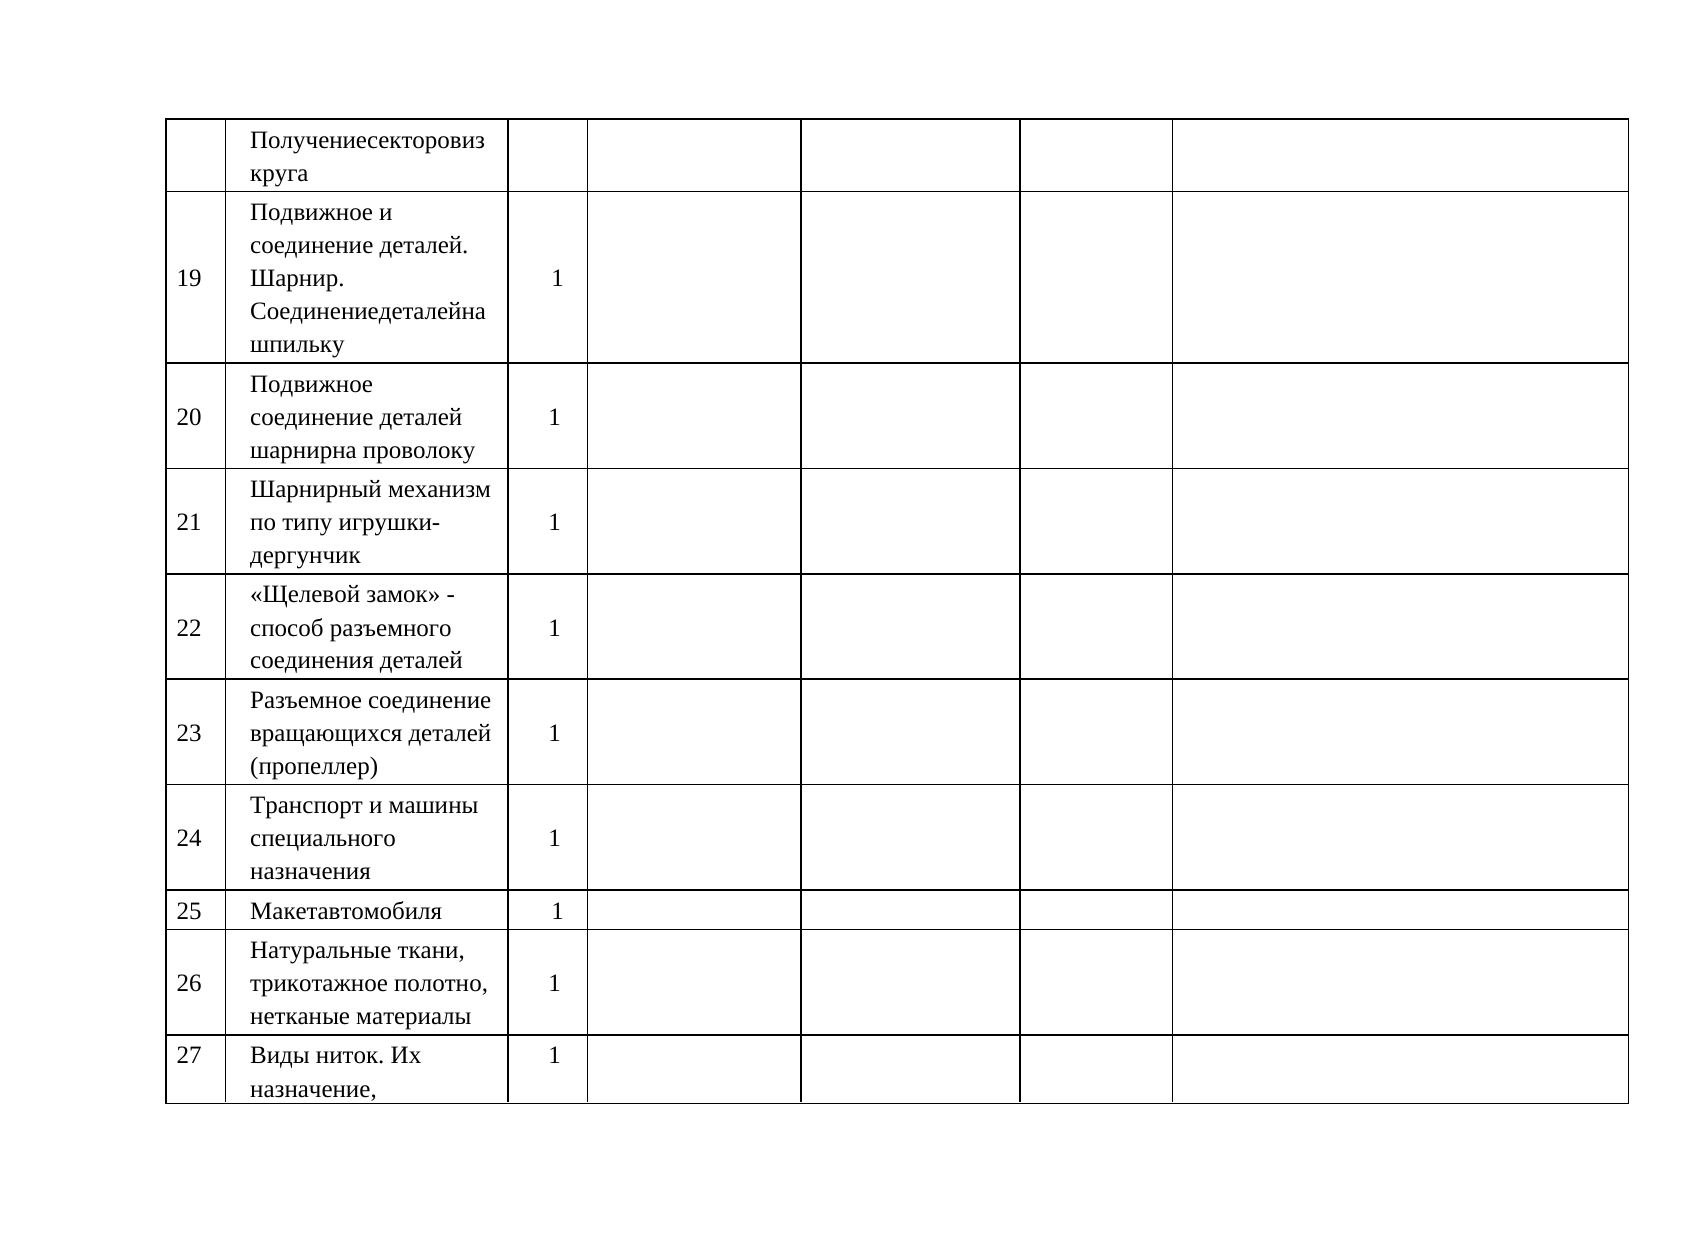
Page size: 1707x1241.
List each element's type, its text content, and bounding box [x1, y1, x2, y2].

table_cell 27 [167, 1036, 225, 1102]
table_cell Подвижное соединение деталей шарнирна проволоку [226, 364, 507, 467]
table_cell Шарнирный механизм по типу игрушки-дергунчик [226, 469, 507, 573]
table_cell Натуральные ткани, трикотажное полотно, нетканые материалы [226, 930, 507, 1034]
table_cell 1 [509, 1036, 587, 1102]
table_cell [802, 364, 1019, 467]
table_cell [1173, 680, 1628, 784]
table_cell 25 [167, 891, 225, 928]
table_cell 1 [509, 930, 587, 1034]
table_cell [802, 469, 1019, 573]
table_cell [1021, 785, 1172, 889]
table_cell [1173, 785, 1628, 889]
table_cell [1021, 364, 1172, 467]
table_cell [1173, 930, 1628, 1034]
table_cell 24 [167, 785, 225, 889]
table_cell 1 [509, 575, 587, 678]
table_cell [588, 120, 800, 191]
table_cell Макетавтомобиля [226, 891, 507, 928]
table_cell 22 [167, 575, 225, 678]
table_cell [226, 120, 507, 191]
table_cell [1021, 120, 1172, 191]
table_cell 19 [167, 192, 225, 362]
table_cell 21 [167, 469, 225, 573]
table_cell [1173, 1036, 1628, 1102]
table_cell [802, 575, 1019, 678]
table_cell 23 [167, 680, 225, 784]
table_cell [588, 575, 800, 678]
table_cell 1 [509, 785, 587, 889]
table_cell Подвижное и соединение деталей. Шарнир. Соединениедеталейнашпильку [226, 192, 507, 362]
table_cell [802, 120, 1019, 191]
table_cell [1173, 364, 1628, 467]
table_cell [588, 680, 800, 784]
table_cell [1021, 1036, 1172, 1102]
table_cell [802, 891, 1019, 928]
table_cell «Щелевой замок» - способ разъемного соединения деталей [226, 575, 507, 678]
table_cell [1173, 192, 1628, 362]
table_cell [588, 364, 800, 467]
table_cell [802, 680, 1019, 784]
table_cell [1173, 891, 1628, 928]
table_cell [1173, 469, 1628, 573]
table_cell 1 [509, 192, 587, 362]
table_cell 1 [509, 469, 587, 573]
table_cell [588, 785, 800, 889]
table_cell Транспорт и машины специального назначения [226, 785, 507, 889]
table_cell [226, 1036, 507, 1102]
table_cell [1173, 575, 1628, 678]
table_cell [588, 891, 800, 928]
table_cell 1 [509, 364, 587, 467]
table_cell [1021, 680, 1172, 784]
table_cell 1 [509, 120, 587, 191]
table_cell [588, 930, 800, 1034]
table_cell 18 [167, 120, 225, 191]
table_cell [1021, 930, 1172, 1034]
table_cell 26 [167, 930, 225, 1034]
table_cell [802, 192, 1019, 362]
table_cell [1021, 575, 1172, 678]
table_cell Разъемное соединение вращающихся деталей (пропеллер) [226, 680, 507, 784]
table_cell [1021, 891, 1172, 928]
table_cell [588, 1036, 800, 1102]
table_cell 20 [167, 364, 225, 467]
table_cell [802, 1036, 1019, 1102]
table_cell [802, 785, 1019, 889]
table_cell [802, 930, 1019, 1034]
table_cell [1173, 120, 1628, 191]
table_cell [1021, 469, 1172, 573]
table_cell [588, 192, 800, 362]
table_cell 1 [509, 891, 587, 928]
table_cell 1 [509, 680, 587, 784]
table_cell [1021, 192, 1172, 362]
table_cell [588, 469, 800, 573]
